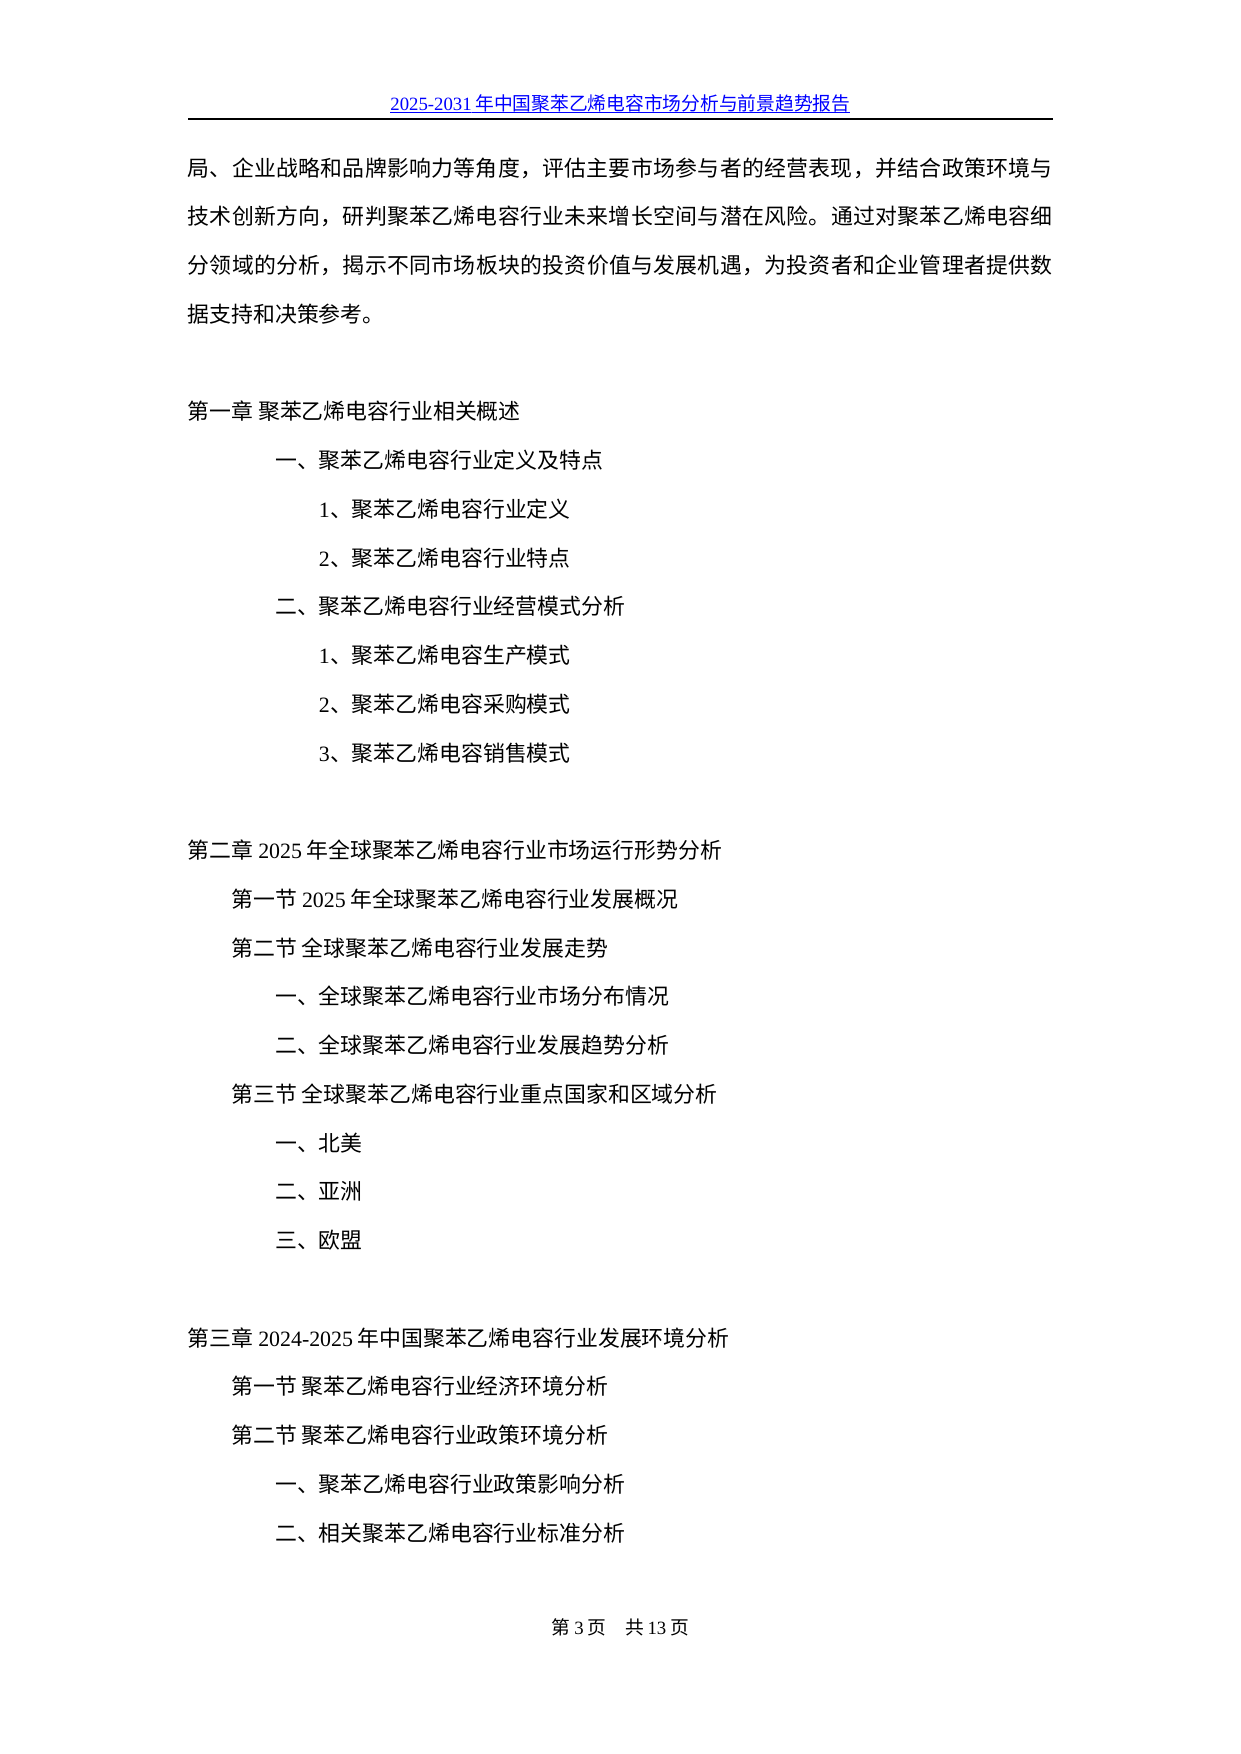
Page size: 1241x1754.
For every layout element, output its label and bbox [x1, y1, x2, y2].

text [187, 150, 1053, 1548]
